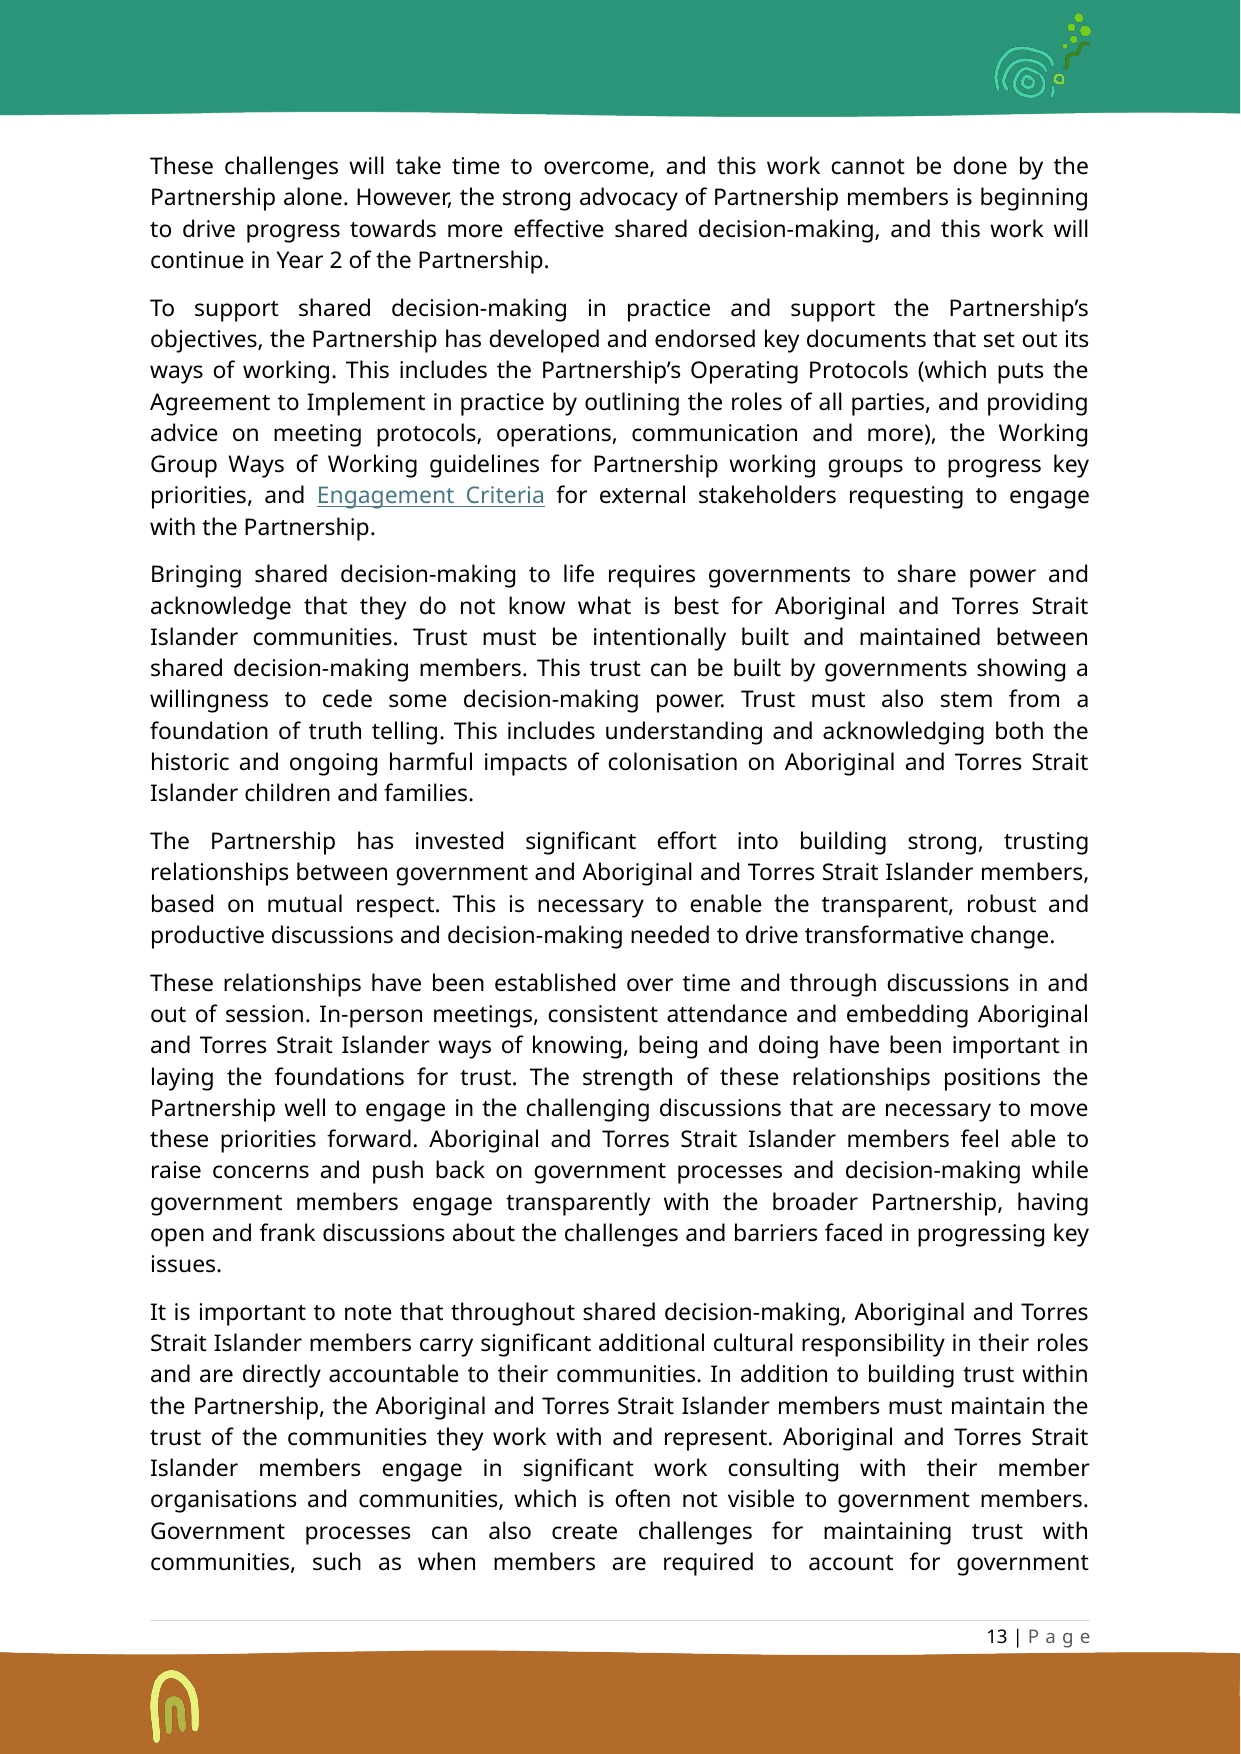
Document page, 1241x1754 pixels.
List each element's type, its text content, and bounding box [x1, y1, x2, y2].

text These challenges will take time to overcome, and this work cannot be done by the Partnership alone. However, the strong advocacy of Partnership members is beginning to drive progress towards more effective shared decision-making, and this work will continue in Year 2 of the Partnership. [150, 150, 1090, 275]
text Bringing shared decision-making to life requires governments to share power and acknowledge that they do not know what is best for Aboriginal and Torres Strait Islander communities. Trust must be intentionally built and maintained between shared decision-making members. This trust can be built by governments showing a willingness to cede some decision-making power. Trust must also stem from a foundation of truth telling. This includes understanding and acknowledging both the historic and ongoing harmful impacts of colonisation on Aboriginal and Torres Strait Islander children and families. [150, 558, 1090, 808]
picture [0, 1650, 1241, 1754]
text The Partnership has invested significant effort into building strong, trusting relationships between government and Aboriginal and Torres Strait Islander members, based on mutual respect. This is necessary to enable the transparent, robust and productive discussions and decision-making needed to drive transformative change. [150, 825, 1090, 950]
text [150, 1296, 1090, 1577]
text These relationships have been established over time and through discussions in and out of session. In-person meetings, consistent attendance and embedding Aboriginal and Torres Strait Islander ways of knowing, being and doing have been important in laying the foundations for trust. The strength of these relationships positions the Partnership well to engage in the challenging discussions that are necessary to move these priorities forward. Aboriginal and Torres Strait Islander members feel able to raise concerns and push back on government processes and decision-making while government members engage transparently with the broader Partnership, having open and frank discussions about the challenges and barriers faced in progressing key issues. [150, 967, 1090, 1279]
picture [0, 0, 1241, 117]
text To support shared decision-making in practice and support the Partnership’s objectives, the Partnership has developed and endorsed key documents that set out its ways of working. This includes the Partnership’s Operating Protocols (which puts the Agreement to Implement in practice by outlining the roles of all parties, and providing advice on meeting protocols, operations, communication and more), the Working Group Ways of Working guidelines for Partnership working groups to progress key priorities, and Engagement Criteria for external stakeholders requesting to engage with the Partnership. [150, 292, 1090, 542]
